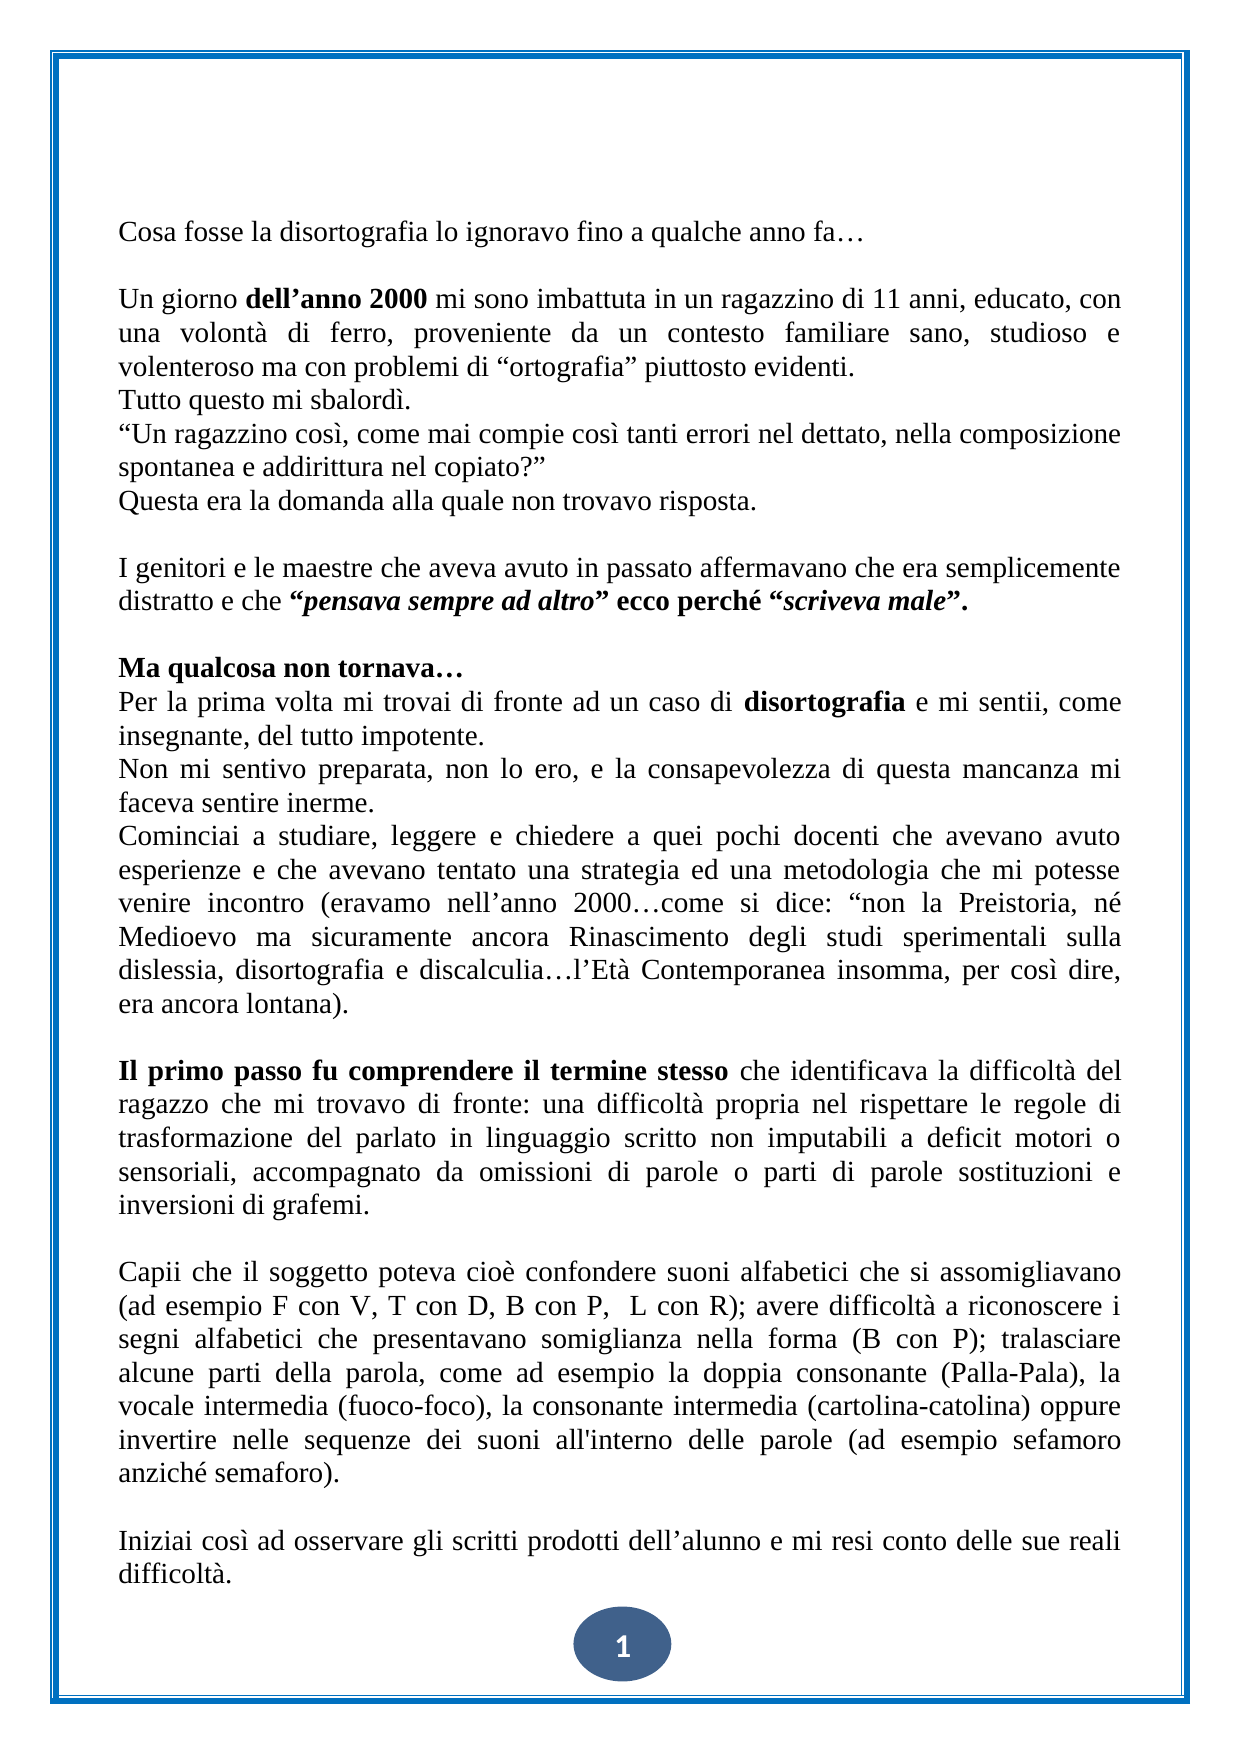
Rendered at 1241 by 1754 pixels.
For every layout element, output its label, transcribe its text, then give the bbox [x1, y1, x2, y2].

text Iniziai così ad osservare gli scritti prodotti dell’alunno e mi resi conto delle sue reali difficoltà. [118, 1523, 1122, 1590]
text Capii che il soggetto poteva cioè confondere suoni alfabetici che si assomigliavano (ad esempio F con V, T con D, B con P, L con R); avere difficoltà a riconoscere i segni alfabetici che presentavano somiglianza nella forma (B con P); tralasciare alcune parti della parola, come ad esempio la doppia consonante (Palla-Pala), la vocale intermedia (fuoco-foco), la consonante intermedia (cartolina-catolina) oppure invertire nelle sequenze dei suoni all'interno delle parole (ad esempio sefamoro anziché semaforo). [118, 1254, 1122, 1489]
text Cosa fosse la disortografia lo ignoravo fino a qualche anno fa… [118, 214, 1122, 248]
text Tutto questo mi sbalordì. [118, 382, 1122, 416]
text Ma qualcosa non tornava… [118, 651, 1122, 684]
text Per la prima volta mi trovai di fronte ad un caso di disortografia e mi sentii, come insegnante, del tutto impotente. [118, 684, 1122, 751]
text Il primo passo fu comprendere il termine stesso che identificava la difficoltà del ragazzo che mi trovavo di fronte: una difficoltà propria nel rispettare le regole di trasformazione del parlato in linguaggio scritto non imputabili a deficit motori o sensoriali, accompagnato da omissioni di parole o parti di parole sostituzioni e inversioni di grafemi. [118, 1053, 1122, 1221]
text Non mi sentivo preparata, non lo ero, e la consapevolezza di questa mancanza mi faceva sentire inerme. [118, 751, 1122, 818]
text “Un ragazzino così, come mai compie così tanti errori nel dettato, nella composizione spontanea e addirittura nel copiato?” [118, 416, 1122, 483]
text Cominciai a studiare, leggere e chiedere a quei pochi docenti che avevano avuto esperienze e che avevano tentato una strategia ed una metodologia che mi potesse venire incontro (eravamo nell’anno 2000…come si dice: “non la Preistoria, né Medioevo ma sicuramente ancora Rinascimento degli studi sperimentali sulla dislessia, disortografia e discalculia…l’Età Contemporanea insomma, per così dire, era ancora lontana). [118, 818, 1122, 1019]
text I genitori e le maestre che aveva avuto in passato affermavano che era semplicemente distratto e che “pensava sempre ad altro” ecco perché “scriveva male”. [118, 550, 1122, 617]
text Questa era la domanda alla quale non trovavo risposta. [118, 483, 1122, 516]
text Un giorno dell’anno 2000 mi sono imbattuta in un ragazzino di 11 anni, educato, con una volontà di ferro, proveniente da un contesto familiare sano, studioso e volenteroso ma con problemi di “ortografia” piuttosto evidenti. [118, 282, 1122, 382]
